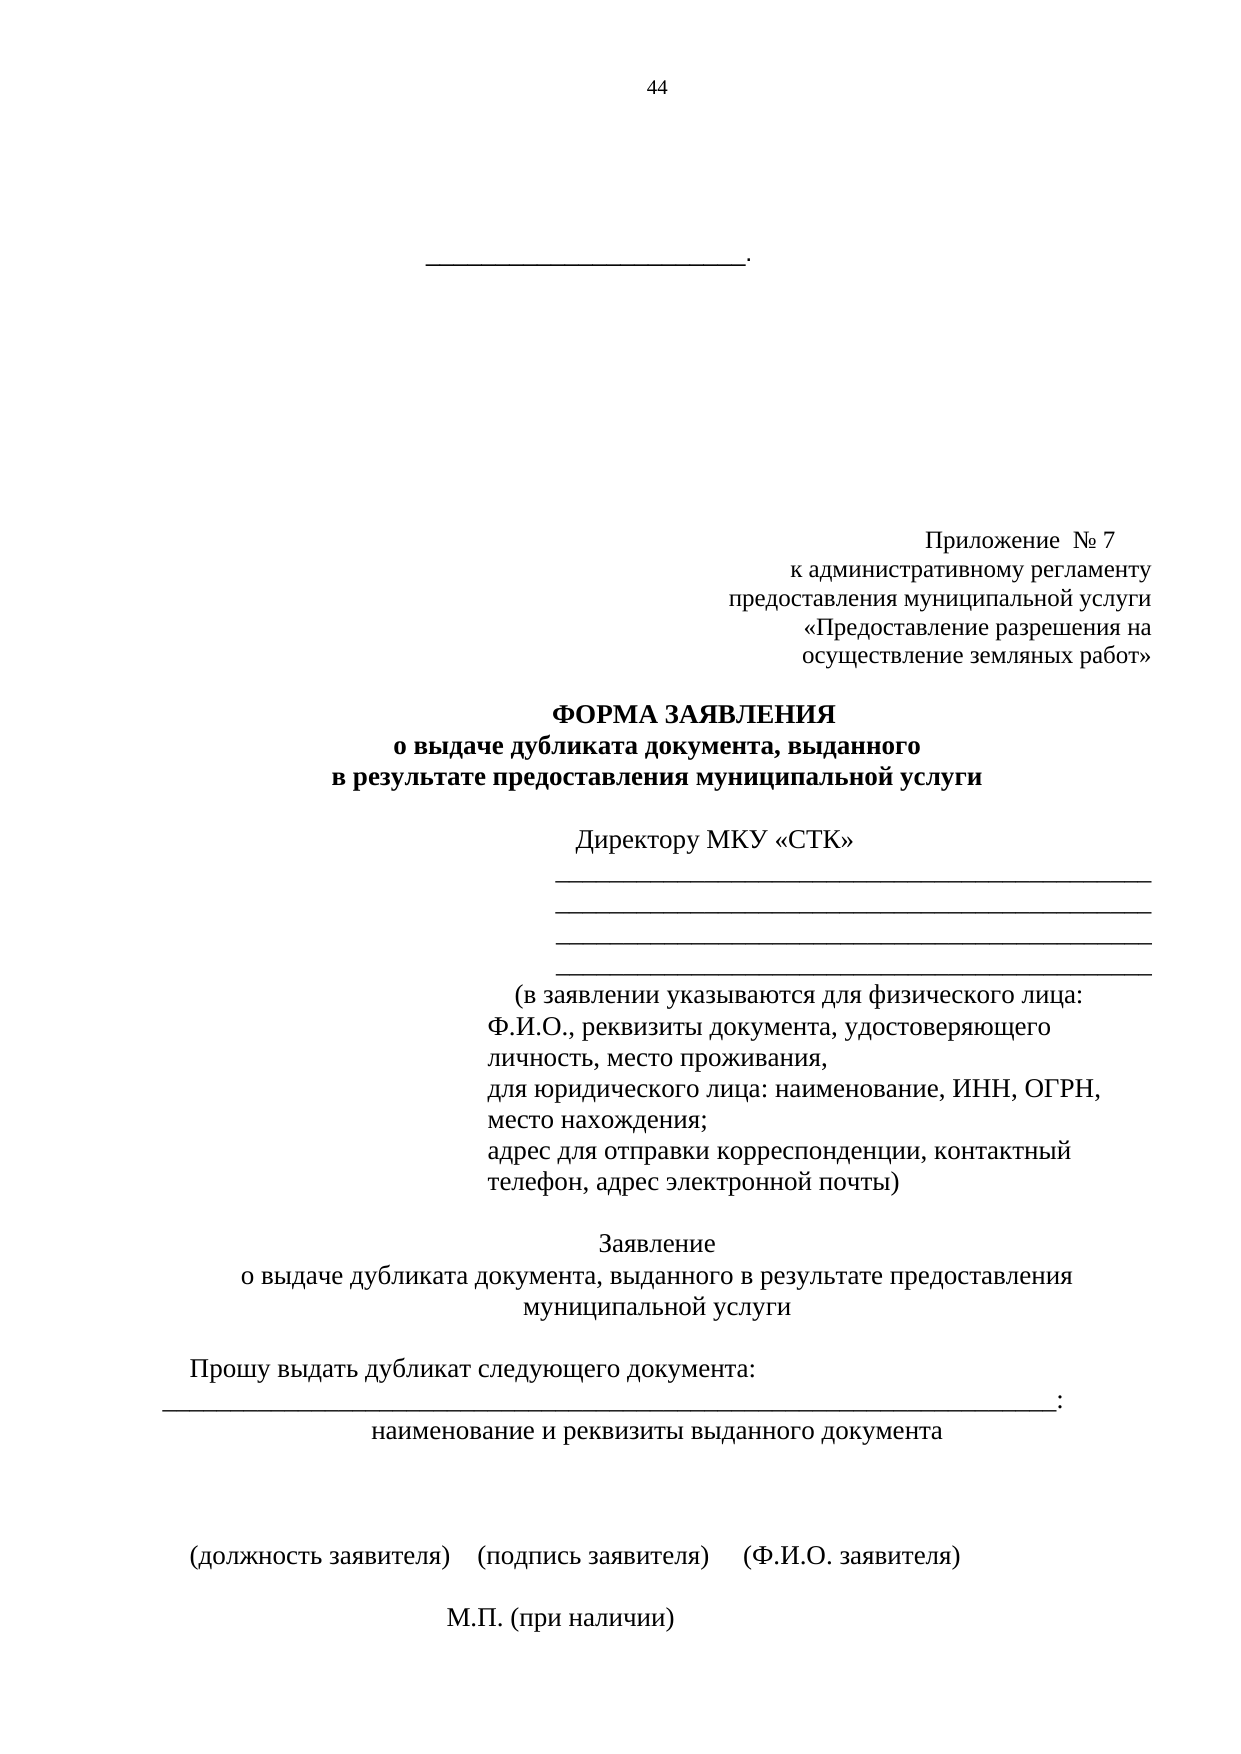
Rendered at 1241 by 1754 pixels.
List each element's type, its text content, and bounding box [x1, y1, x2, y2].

text наименование и реквизиты выданного документа [162, 1414, 1152, 1446]
text ____________________________________________ [162, 854, 1152, 885]
text к административному регламенту [162, 554, 1152, 583]
text (должность заявителя) (подпись заявителя) (Ф.И.О. заявителя) [162, 1539, 1152, 1570]
text (в заявлении указываются для физического лица: Ф.И.О., реквизиты документа, удостоверяющего личность, место проживания, [487, 978, 1152, 1072]
title в результате предоставления муниципальной услуги [162, 760, 1152, 792]
text адрес для отправки корреспонденции, контактный [487, 1134, 1152, 1165]
text Прошу выдать дубликат следующего документа: [162, 1352, 1152, 1383]
text _______________________. [162, 238, 1152, 267]
text М.П. (при наличии) [162, 1601, 1152, 1632]
text Заявление [162, 1228, 1152, 1259]
title о выдаче дубликата документа, выданного [162, 729, 1152, 760]
text телефон, адрес электронной почты) [487, 1165, 1152, 1196]
text ____________________________________________ [162, 916, 1152, 947]
text осуществление земляных работ» [162, 641, 1152, 669]
text ФОРМА ЗАЯВЛЕНИЯ [162, 698, 1152, 729]
text предоставления муниципальной услуги [162, 583, 1152, 612]
text о выдаче дубликата документа, выданного в результате предоставления муниципальной услуги [162, 1259, 1152, 1321]
text «Предоставление разрешения на [162, 612, 1152, 641]
text для юридического лица: наименование, ИНН, ОГРН, место нахождения; [487, 1072, 1152, 1134]
text ____________________________________________ [162, 947, 1152, 978]
text __________________________________________________________________: [162, 1383, 1152, 1414]
text Приложение № 7 [162, 526, 1152, 554]
text ____________________________________________ [162, 885, 1152, 916]
text Директору МКУ «СТК» [162, 823, 1152, 854]
